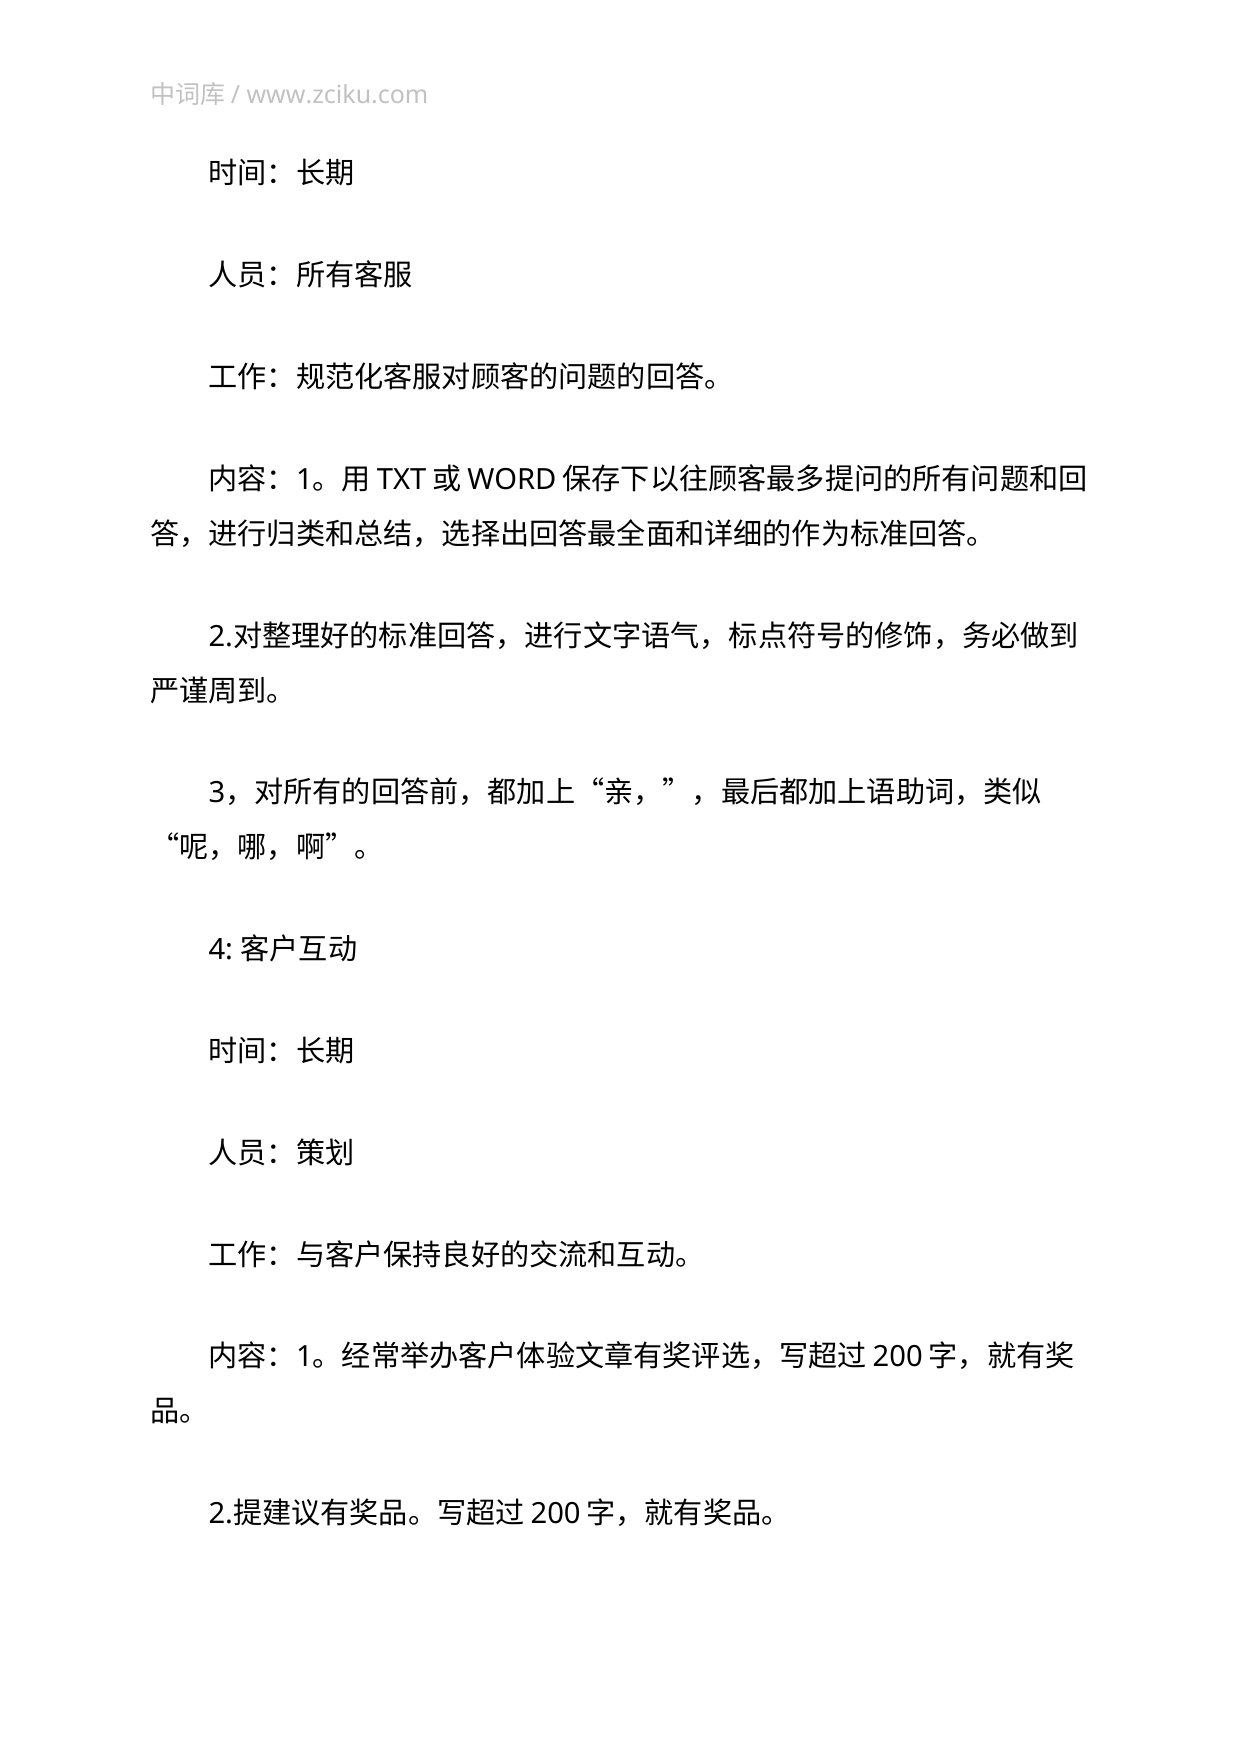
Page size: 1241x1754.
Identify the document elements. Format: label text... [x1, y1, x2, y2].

text 内容：1。用TXT或WORD保存下以往顾客最多提问的所有问题和回答，进行归类和总结，选择出回答最全面和详细的作为标准回答。 [150, 455, 1090, 553]
text 工作：规范化客服对顾客的问题的回答。 [150, 353, 1090, 396]
text 2.对整理好的标准回答，进行文字语气，标点符号的修饰，务必做到严谨周到。 [150, 612, 1090, 709]
text 工作：与客户保持良好的交流和互动。 [150, 1231, 1090, 1273]
text 3，对所有的回答前，都加上“亲，”，最后都加上语助词，类似“呢，哪，啊”。 [150, 769, 1090, 866]
text 内容：1。经常举办客户体验文章有奖评选，写超过200字，就有奖品。 [150, 1333, 1090, 1430]
text 人员：所有客服 [150, 252, 1090, 294]
text 人员：策划 [150, 1129, 1090, 1172]
text 4: 客户互动 [150, 926, 1090, 968]
text 时间：长期 [150, 150, 1090, 192]
text 2.提建议有奖品。写超过200字，就有奖品。 [150, 1490, 1090, 1532]
text 时间：长期 [150, 1028, 1090, 1070]
